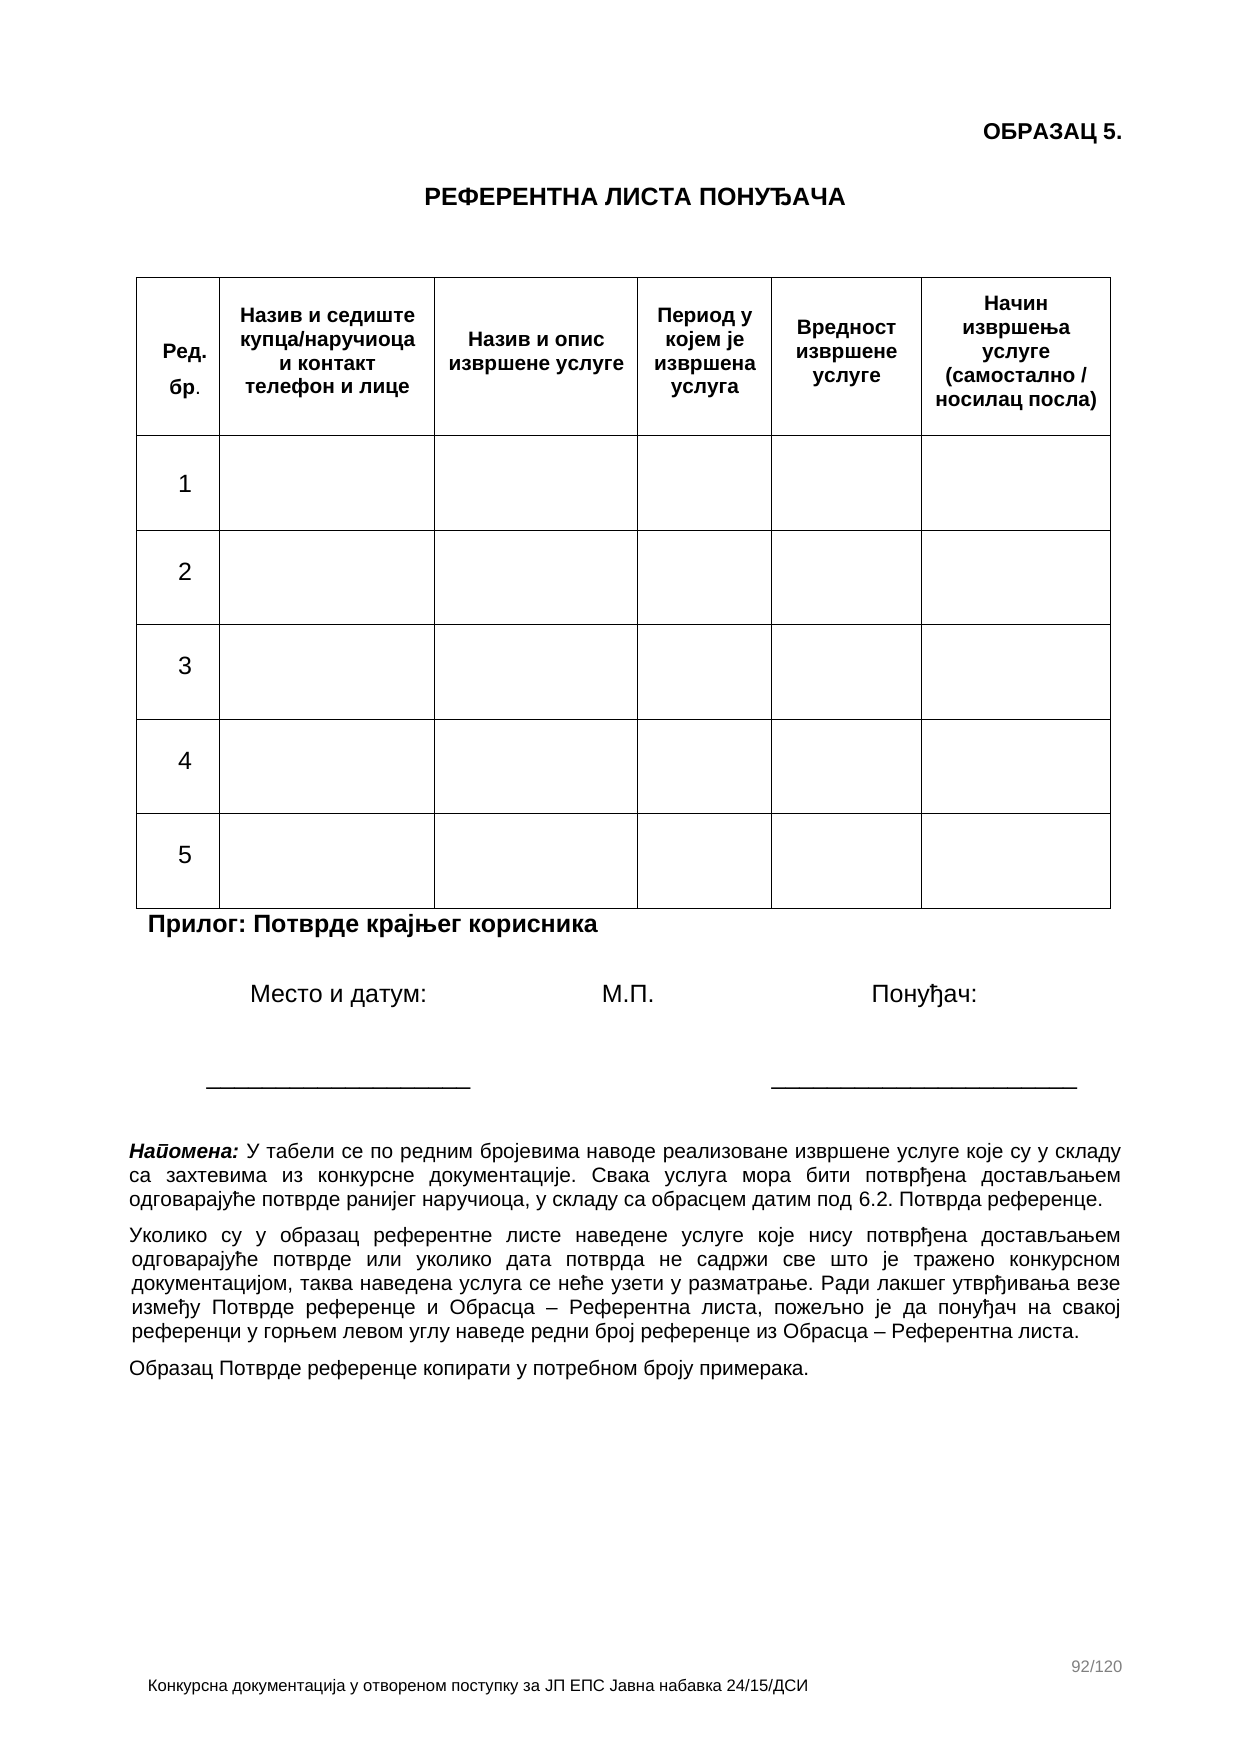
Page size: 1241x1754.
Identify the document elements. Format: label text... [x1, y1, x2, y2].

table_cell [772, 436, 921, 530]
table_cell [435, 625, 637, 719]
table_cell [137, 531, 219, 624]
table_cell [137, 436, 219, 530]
text Образац Потврде референце копирати у потребном броју примерака. [129, 1356, 1122, 1379]
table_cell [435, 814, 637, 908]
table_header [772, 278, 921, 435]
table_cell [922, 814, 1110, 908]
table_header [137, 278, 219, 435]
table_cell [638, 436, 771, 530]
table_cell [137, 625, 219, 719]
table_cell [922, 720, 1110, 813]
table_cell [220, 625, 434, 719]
text Прилог: Потврде крајњег корисника [148, 909, 1122, 937]
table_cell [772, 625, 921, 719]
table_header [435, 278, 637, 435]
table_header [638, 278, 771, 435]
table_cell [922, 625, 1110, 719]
text РЕФЕРЕНТНА ЛИСТА ПОНУЂАЧА [148, 182, 1122, 211]
text ОБРАЗАЦ 5. [148, 118, 1122, 144]
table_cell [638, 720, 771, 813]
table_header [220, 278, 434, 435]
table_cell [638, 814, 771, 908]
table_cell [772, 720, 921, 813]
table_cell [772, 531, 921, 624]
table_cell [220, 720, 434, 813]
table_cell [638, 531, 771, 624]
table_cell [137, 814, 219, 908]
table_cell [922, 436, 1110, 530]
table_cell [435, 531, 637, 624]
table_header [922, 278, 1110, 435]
text Напомена: У табели се по редним бројевима наводе реализоване извршене услуге које су у складу са захтевима из конкурсне документације. Свака услуга мора бити потврђена достављањем одговарајуће потврде ранијег наручиоца, у складу са обрасцем датим под 6.2. Потврда референце. [129, 1139, 1122, 1211]
text Уколико су у образац референтне листе наведене услуге које нису потврђена достављањем одговарајуће потврде или уколико дата потврда не садржи све што је тражено конкурсном документацијом, таква наведена услуга се неће узети у разматрање. Ради лакшег утврђивања везе између Потврде референце и Обрасца – Референтна листа, пожељно је да понуђач на свакој референци у горњем левом углу наведе редни број референце из Обрасца – Референтна листа. [129, 1223, 1122, 1343]
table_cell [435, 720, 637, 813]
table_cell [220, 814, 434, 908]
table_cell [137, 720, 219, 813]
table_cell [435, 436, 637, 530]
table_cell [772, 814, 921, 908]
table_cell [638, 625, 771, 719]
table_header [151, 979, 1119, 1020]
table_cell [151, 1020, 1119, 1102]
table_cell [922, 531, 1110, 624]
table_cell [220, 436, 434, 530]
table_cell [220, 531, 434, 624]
